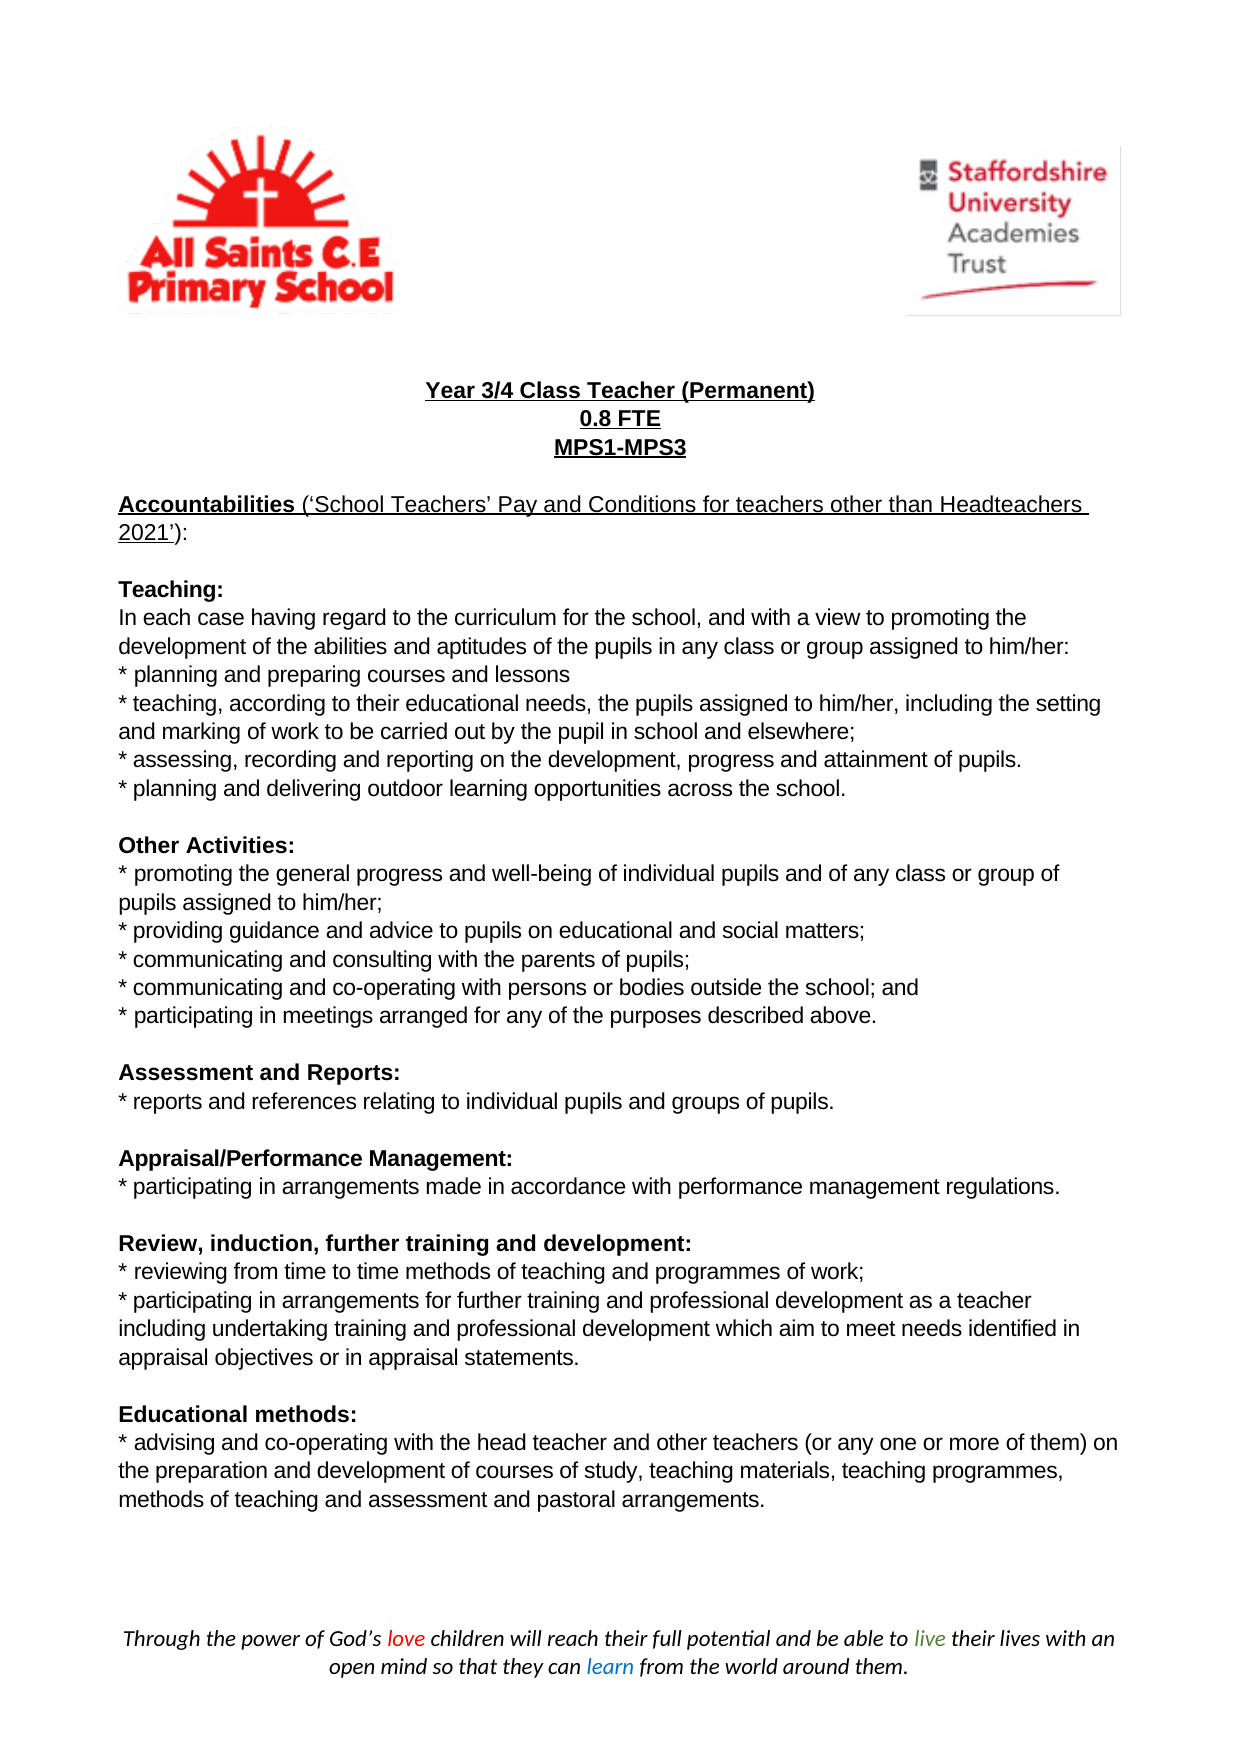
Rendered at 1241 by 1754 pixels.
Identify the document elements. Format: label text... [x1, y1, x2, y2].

text Year 3/4 Class Teacher (Permanent) [118, 377, 1122, 403]
text * reports and references relating to individual pupils and groups of pupils. [118, 1088, 1122, 1114]
text * teaching, according to their educational needs, the pupils assigned to him/her, including the setting and marking of work to be carried out by the pupil in school and elsewhere; [118, 689, 1122, 744]
text * communicating and consulting with the parents of pupils; [118, 946, 1122, 972]
text Educational methods: [118, 1401, 1122, 1427]
text 0.8 FTE [118, 405, 1122, 432]
text MPS1-MPS3 [118, 434, 1122, 460]
text * planning and preparing courses and lessons [118, 661, 1122, 687]
text * participating in arrangements made in accordance with performance management regulations. [118, 1173, 1122, 1199]
picture [118, 126, 403, 318]
text * participating in arrangements for further training and professional development as a teacher including undertaking training and professional development which aim to meet needs identified in appraisal objectives or in appraisal statements. [118, 1287, 1122, 1370]
text * promoting the general progress and well-being of individual pupils and of any class or group of pupils assigned to him/her; [118, 860, 1122, 915]
text Review, induction, further training and development: [118, 1230, 1122, 1256]
text In each case having regard to the curriculum for the school, and with a view to promoting the development of the abilities and aptitudes of the pupils in any class or group assigned to him/her: [118, 604, 1122, 659]
text * advising and co-operating with the head teacher and other teachers (or any one or more of them) on the preparation and development of courses of study, teaching materials, teaching programmes, methods of teaching and assessment and pastoral arrangements. [118, 1429, 1122, 1512]
text Other Activities: [118, 832, 1122, 858]
text * participating in meetings arranged for any of the purposes described above. [118, 1002, 1122, 1029]
text Accountabilities (‘School Teachers’ Pay and Conditions for teachers other than Headteachers 2021’): [118, 491, 1122, 545]
text * assessing, recording and reporting on the development, progress and attainment of pupils. [118, 746, 1122, 773]
text * providing guidance and advice to pupils on educational and social matters; [118, 917, 1122, 943]
text Teaching: [118, 576, 1122, 602]
text Assessment and Reports: [118, 1059, 1122, 1086]
text * communicating and co-operating with persons or bodies outside the school; and [118, 974, 1122, 1000]
text * planning and delivering outdoor learning opportunities across the school. [118, 775, 1122, 801]
picture [907, 146, 1123, 318]
text * reviewing from time to time methods of teaching and programmes of work; [118, 1258, 1122, 1285]
text Appraisal/Performance Management: [118, 1144, 1122, 1171]
